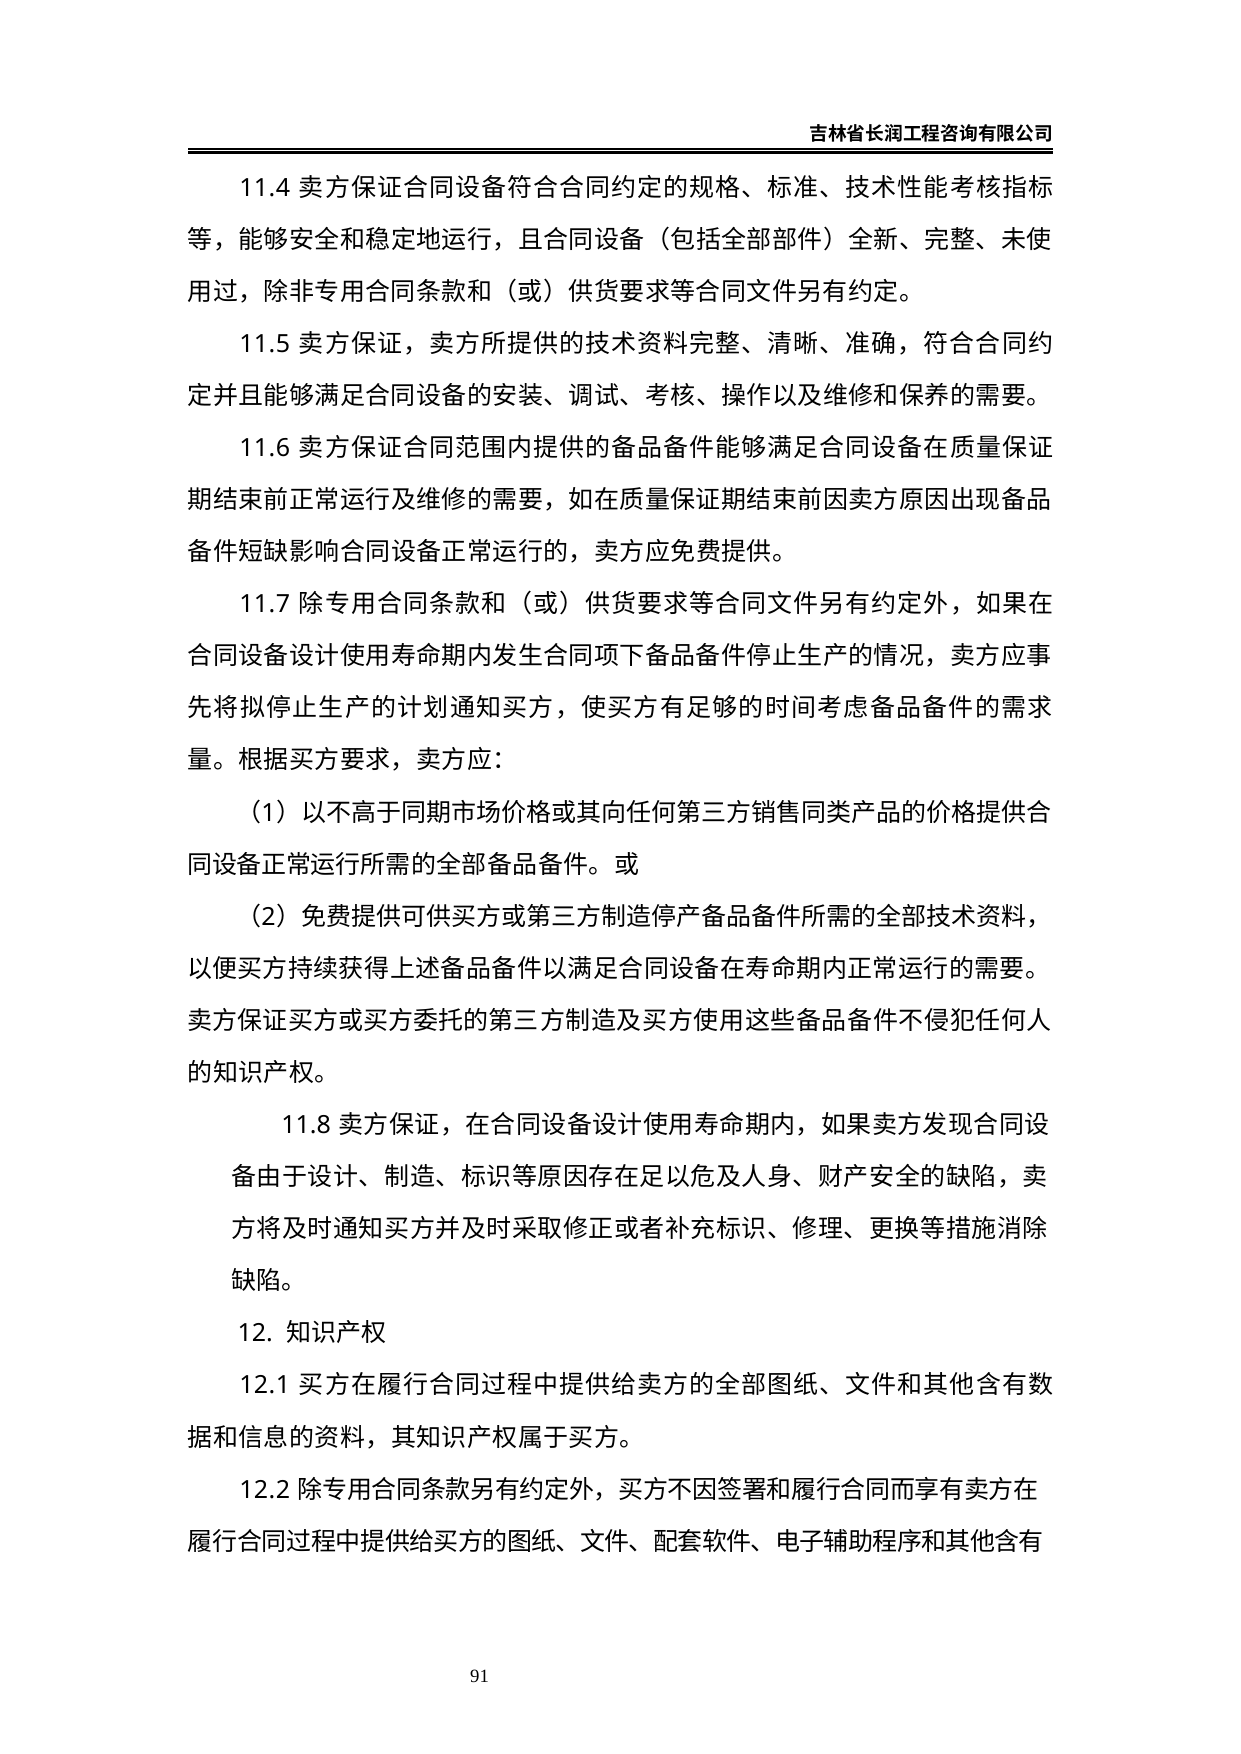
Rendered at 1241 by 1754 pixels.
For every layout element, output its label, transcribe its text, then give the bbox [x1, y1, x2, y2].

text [187, 1456, 1053, 1561]
text 12.1 买方在履行合同过程中提供给卖方的全部图纸、文件和其他含有数据和信息的资料，其知识产权属于买方。 [187, 1352, 1053, 1456]
text 11.5 卖方保证，卖方所提供的技术资料完整、清晰、准确，符合合同约定并且能够满足合同设备的安装、调试、考核、操作以及维修和保养的需要。 [187, 311, 1053, 415]
text 11.6 卖方保证合同范围内提供的备品备件能够满足合同设备在质量保证期结束前正常运行及维修的需要，如在质量保证期结束前因卖方原因出现备品备件短缺影响合同设备正常运行的，卖方应免费提供。 [187, 415, 1053, 571]
text （2）免费提供可供买方或第三方制造停产备品备件所需的全部技术资料，以便买方持续获得上述备品备件以满足合同设备在寿命期内正常运行的需要。卖方保证买方或买方委托的第三方制造及买方使用这些备品备件不侵犯任何人的知识产权。 [187, 883, 1053, 1092]
text （1）以不高于同期市场价格或其向任何第三方销售同类产品的价格提供合同设备正常运行所需的全部备品备件。或 [187, 779, 1053, 883]
subtitle 12. 知识产权 [187, 1300, 1053, 1352]
text 11.8 卖方保证，在合同设备设计使用寿命期内，如果卖方发现合同设备由于设计、制造、标识等原因存在足以危及人身、财产安全的缺陷，卖方将及时通知买方并及时采取修正或者补充标识、修理、更换等措施消除缺陷。 [231, 1092, 1049, 1300]
text 11.4 卖方保证合同设备符合合同约定的规格、标准、技术性能考核指标等，能够安全和稳定地运行，且合同设备（包括全部部件）全新、完整、未使用过，除非专用合同条款和（或）供货要求等合同文件另有约定。 [187, 154, 1053, 311]
text 11.7 除专用合同条款和（或）供货要求等合同文件另有约定外，如果在合同设备设计使用寿命期内发生合同项下备品备件停止生产的情况，卖方应事先将拟停止生产的计划通知买方，使买方有足够的时间考虑备品备件的需求量。根据买方要求，卖方应： [187, 571, 1053, 779]
